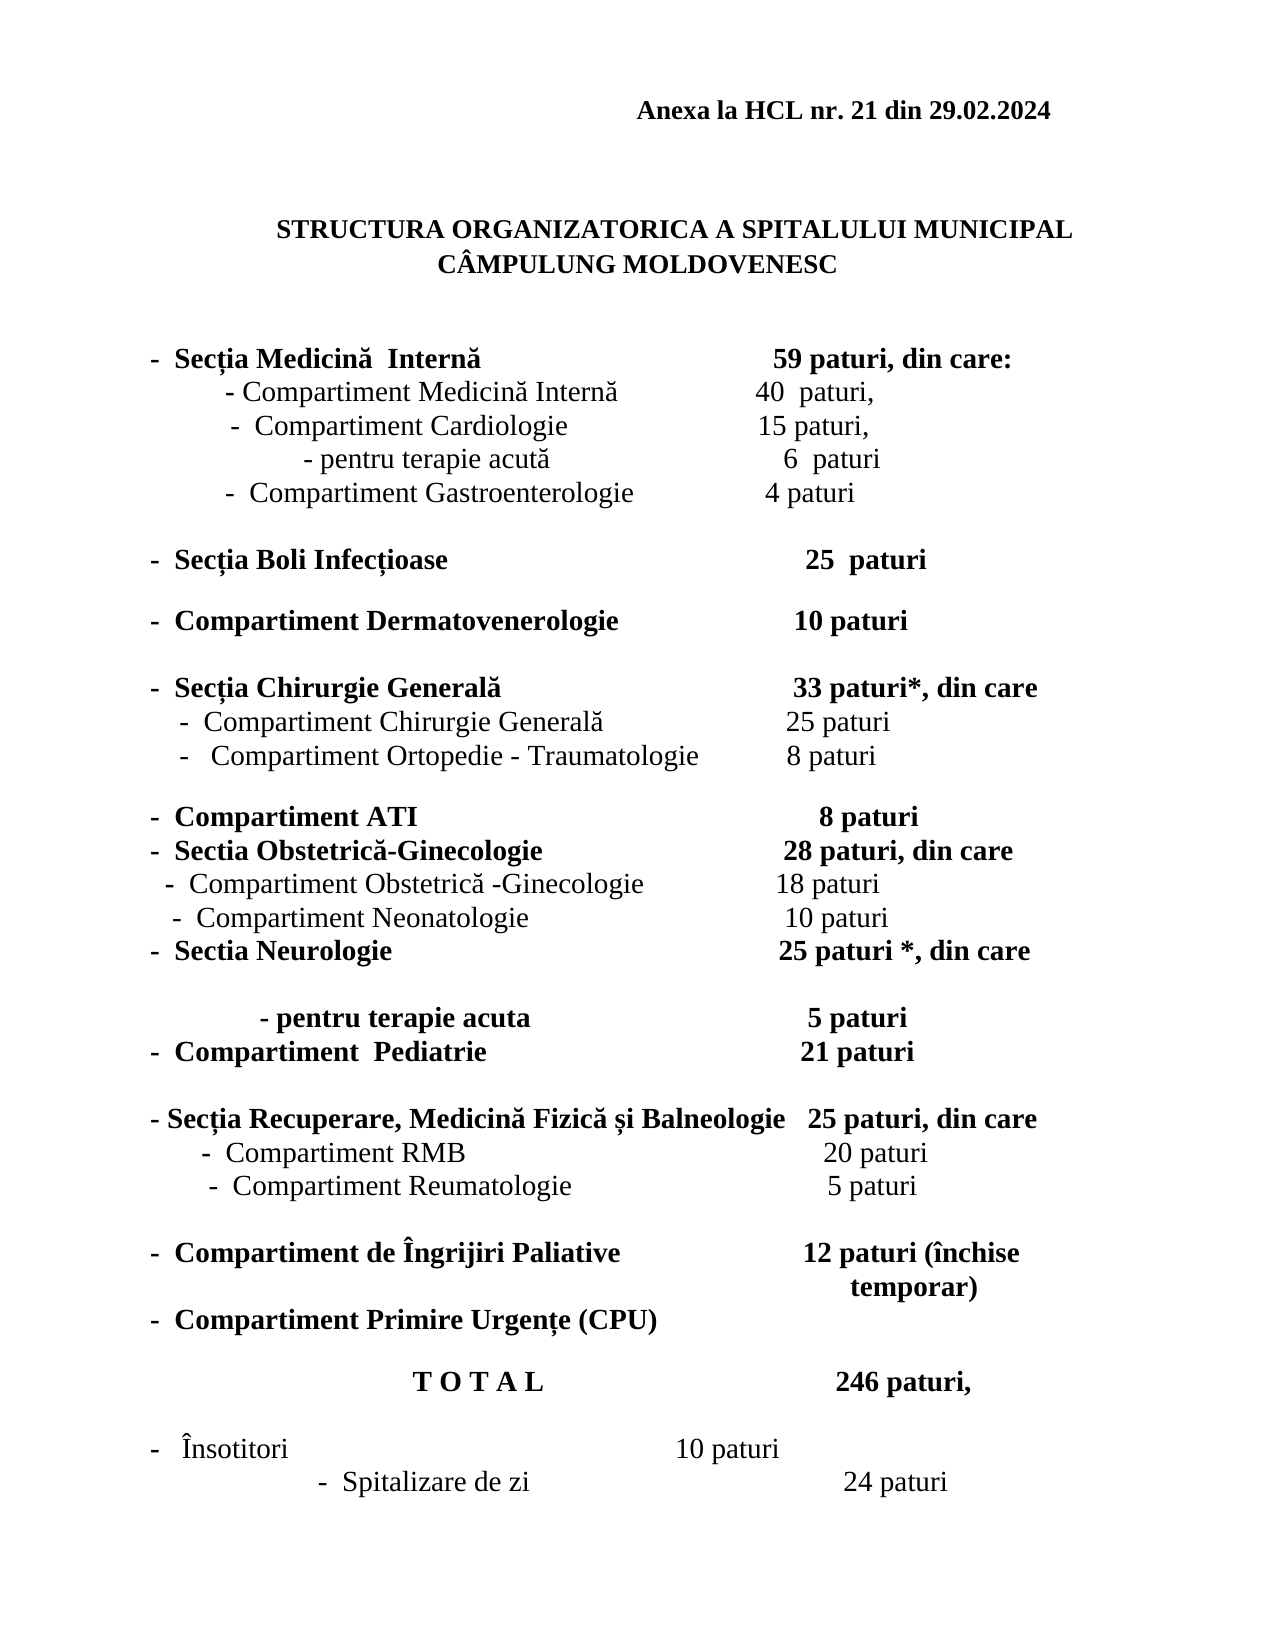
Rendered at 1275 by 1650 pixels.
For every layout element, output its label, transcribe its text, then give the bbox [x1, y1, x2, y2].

text - pentru terapie acuta 5 paturi [150, 1001, 1125, 1034]
text - Compartiment Pediatrie 21 paturi [150, 1034, 1125, 1068]
text - Însotitori 10 paturi [150, 1431, 1125, 1464]
text - Compartiment Chirurgie Generală 25 paturi [150, 704, 1125, 738]
text - Compartiment Obstetrică -Ginecologie 18 paturi [150, 866, 1125, 900]
text - Compartiment Cardiologie 15 paturi, [150, 408, 1125, 441]
text - Secția Recuperare, Medicină Fizică și Balneologie 25 paturi, din care [150, 1101, 1125, 1135]
text - Compartiment Medicină Internă 40 paturi, [150, 374, 1125, 408]
text Anexa la HCL nr. 21 din 29.02.2024 [150, 94, 1125, 126]
text - Compartiment Dermatovenerologie 10 paturi [150, 603, 1125, 637]
text - Secția Medicină Internă 59 paturi, din care: [150, 341, 1125, 374]
text - Compartiment Primire Urgențe (CPU) [150, 1302, 1125, 1336]
text - Sectia Obstetrică-Ginecologie 28 paturi, din care [150, 833, 1125, 866]
text T O T A L 246 paturi, [150, 1364, 1125, 1397]
text - Sectia Neurologie 25 paturi *, din care [150, 933, 1125, 967]
text - pentru terapie acută 6 paturi [150, 441, 1125, 475]
text - Compartiment Gastroenterologie 4 paturi [150, 475, 1125, 508]
text - Secția Boli Infecțioase 25 paturi [150, 542, 1125, 576]
text - Compartiment Neonatologie 10 paturi [150, 900, 1125, 933]
text - Spitalizare de zi 24 paturi [150, 1464, 1125, 1498]
text - Compartiment de Îngrijiri Paliative 12 paturi (închise [150, 1235, 1125, 1269]
text temporar) [150, 1269, 1125, 1302]
text STRUCTURA ORGANIZATORICA A SPITALULUI MUNICIPAL CÂMPULUNG MOLDOVENESC [150, 213, 1125, 280]
text - Compartiment Ortopedie - Traumatologie 8 paturi [150, 738, 1125, 771]
text - Compartiment Reumatologie 5 paturi [150, 1168, 1125, 1202]
text - Compartiment RMB 20 paturi [150, 1135, 1125, 1168]
text - Secția Chirurgie Generală 33 paturi*, din care [150, 671, 1125, 704]
text - Compartiment ATI 8 paturi [150, 799, 1125, 833]
